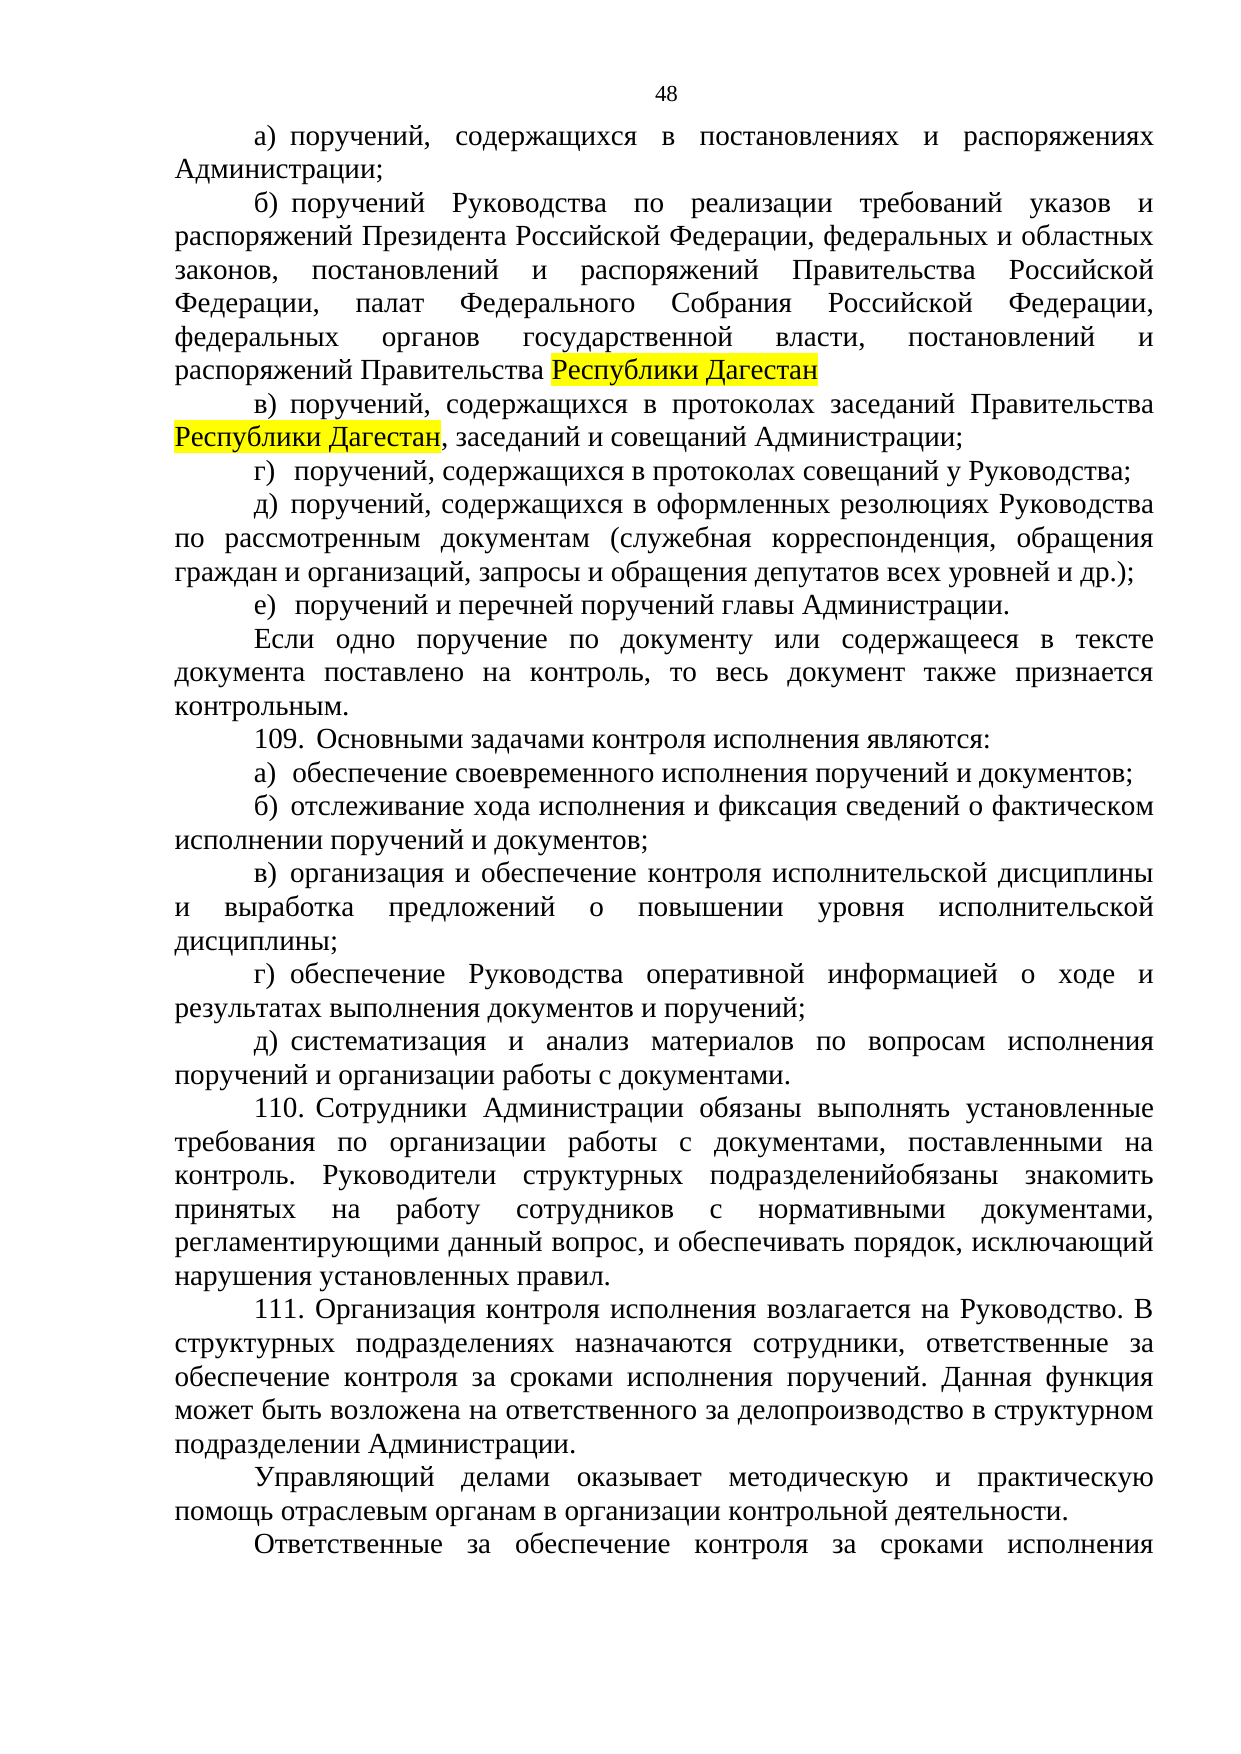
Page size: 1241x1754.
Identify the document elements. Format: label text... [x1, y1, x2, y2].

text г) обеспечение Руководства оперативной информацией о ходе и результатах выполнения документов и поручений; [174, 957, 1154, 1024]
text а) поручений, содержащихся в постановлениях и распоряжениях Администрации; [174, 118, 1154, 185]
text а) обеспечение своевременного исполнения поручений и документов; [174, 755, 1154, 789]
text в) поручений, содержащихся в протоколах заседаний Правительства Республики Дагестан, заседаний и совещаний Администрации; [174, 386, 1154, 453]
text д) поручений, содержащихся в оформленных резолюциях Руководства по рассмотренным документам (служебная корреспонденция, обращения граждан и организаций, запросы и обращения депутатов всех уровней и др.); [174, 487, 1154, 588]
list Сотрудники Администрации обязаны выполнять установленные требования по организации работы с документами, поставленными на контроль. Руководители структурных подразделенийобязаны знакомить принятых на работу сотрудников с нормативными документами, регламентирующими данный вопрос, и обеспечивать порядок, исключающий нарушения установленных правил. [174, 1091, 1154, 1292]
text д) систематизация и анализ материалов по вопросам исполнения поручений и организации работы с документами. [174, 1024, 1154, 1091]
text б) отслеживание хода исполнения и фиксация сведений о фактическом исполнении поручений и документов; [174, 789, 1154, 856]
list Организация контроля исполнения возлагается на Руководство. В структурных подразделениях назначаются сотрудники, ответственные за обеспечение контроля за сроками исполнения поручений. Данная функция может быть возложена на ответственного за делопроизводство в структурном подразделении Администрации. [174, 1292, 1154, 1460]
text е) поручений и перечней поручений главы Администрации. [174, 588, 1154, 621]
text г) поручений, содержащихся в протоколах совещаний у Руководства; [174, 453, 1154, 487]
text б) поручений Руководства по реализации требований указов и распоряжений Президента Российской Федерации, федеральных и областных законов, постановлений и распоряжений Правительства Российской Федерации, палат Федерального Собрания Российской Федерации, федеральных органов государственной власти, постановлений и распоряжений Правительства Республики Дагестан [174, 185, 1154, 386]
list Основными задачами контроля исполнения являются: [174, 722, 1154, 755]
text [174, 1527, 1154, 1560]
text Если одно поручение по документу или содержащееся в тексте документа поставлено на контроль, то весь документ также признается контрольным. [174, 621, 1154, 722]
text Управляющий делами оказывает методическую и практическую помощь отраслевым органам в организации контрольной деятельности. [174, 1460, 1154, 1527]
text в) организация и обеспечение контроля исполнительской дисциплины и выработка предложений о повышении уровня исполнительской дисциплины; [174, 856, 1154, 957]
